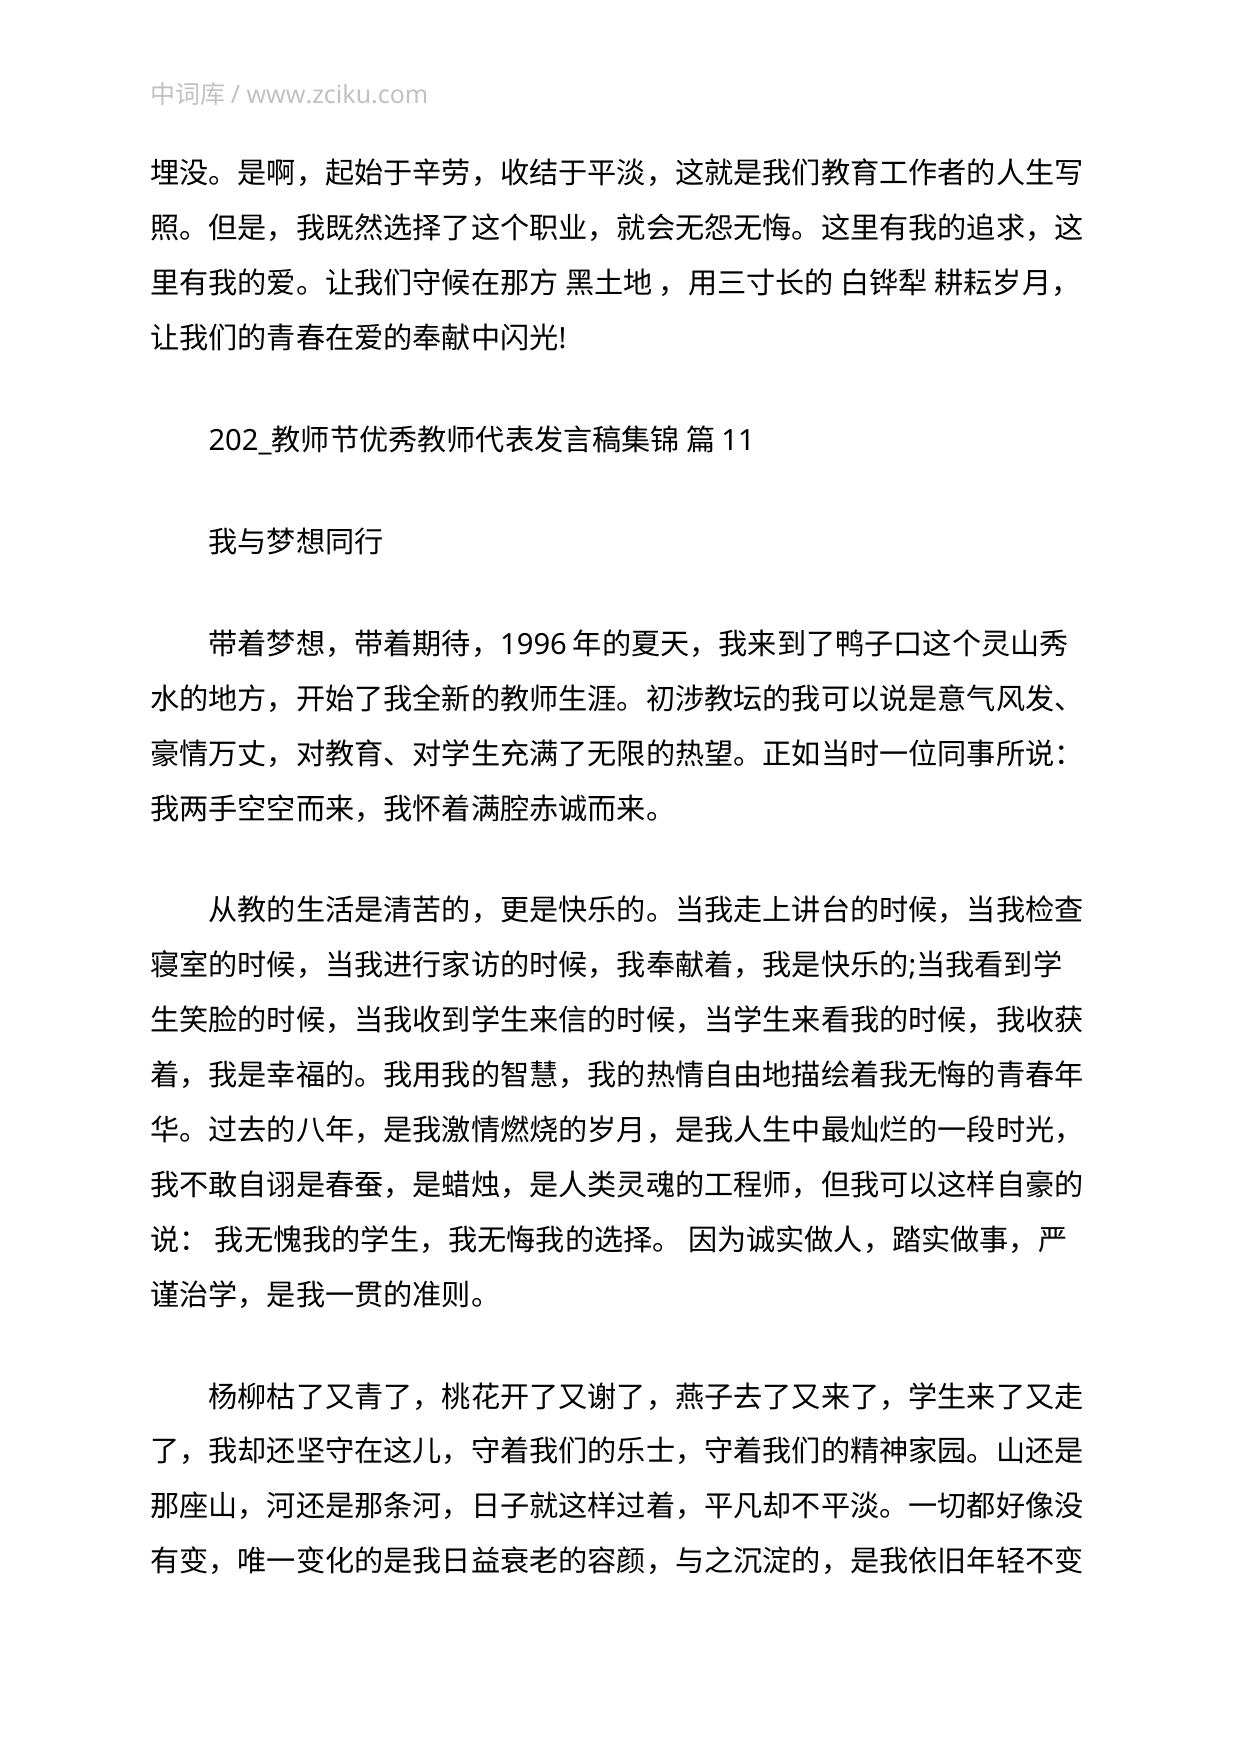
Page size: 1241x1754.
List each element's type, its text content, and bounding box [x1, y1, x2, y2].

text 从教的生活是清苦的，更是快乐的。当我走上讲台的时候，当我检查寝室的时候，当我进行家访的时候，我奉献着，我是快乐的;当我看到学生笑脸的时候，当我收到学生来信的时候，当学生来看我的时候，我收获着，我是幸福的。我用我的智慧，我的热情自由地描绘着我无悔的青春年华。过去的八年，是我激情燃烧的岁月，是我人生中最灿烂的一段时光，我不敢自诩是春蚕，是蜡烛，是人类灵魂的工程师，但我可以这样自豪的说： 我无愧我的学生，我无悔我的选择。 因为诚实做人，踏实做事，严谨治学，是我一贯的准则。 [150, 887, 1090, 1314]
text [150, 1373, 1090, 1580]
text 带着梦想，带着期待，1996年的夏天，我来到了鸭子口这个灵山秀水的地方，开始了我全新的教师生涯。初涉教坛的我可以说是意气风发、豪情万丈，对教育、对学生充满了无限的热望。正如当时一位同事所说： 我两手空空而来，我怀着满腔赤诚而来。 [150, 620, 1090, 827]
text 202_教师节优秀教师代表发言稿集锦 篇11 [150, 417, 1090, 459]
text 我与梦想同行 [150, 519, 1090, 561]
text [150, 150, 1090, 357]
